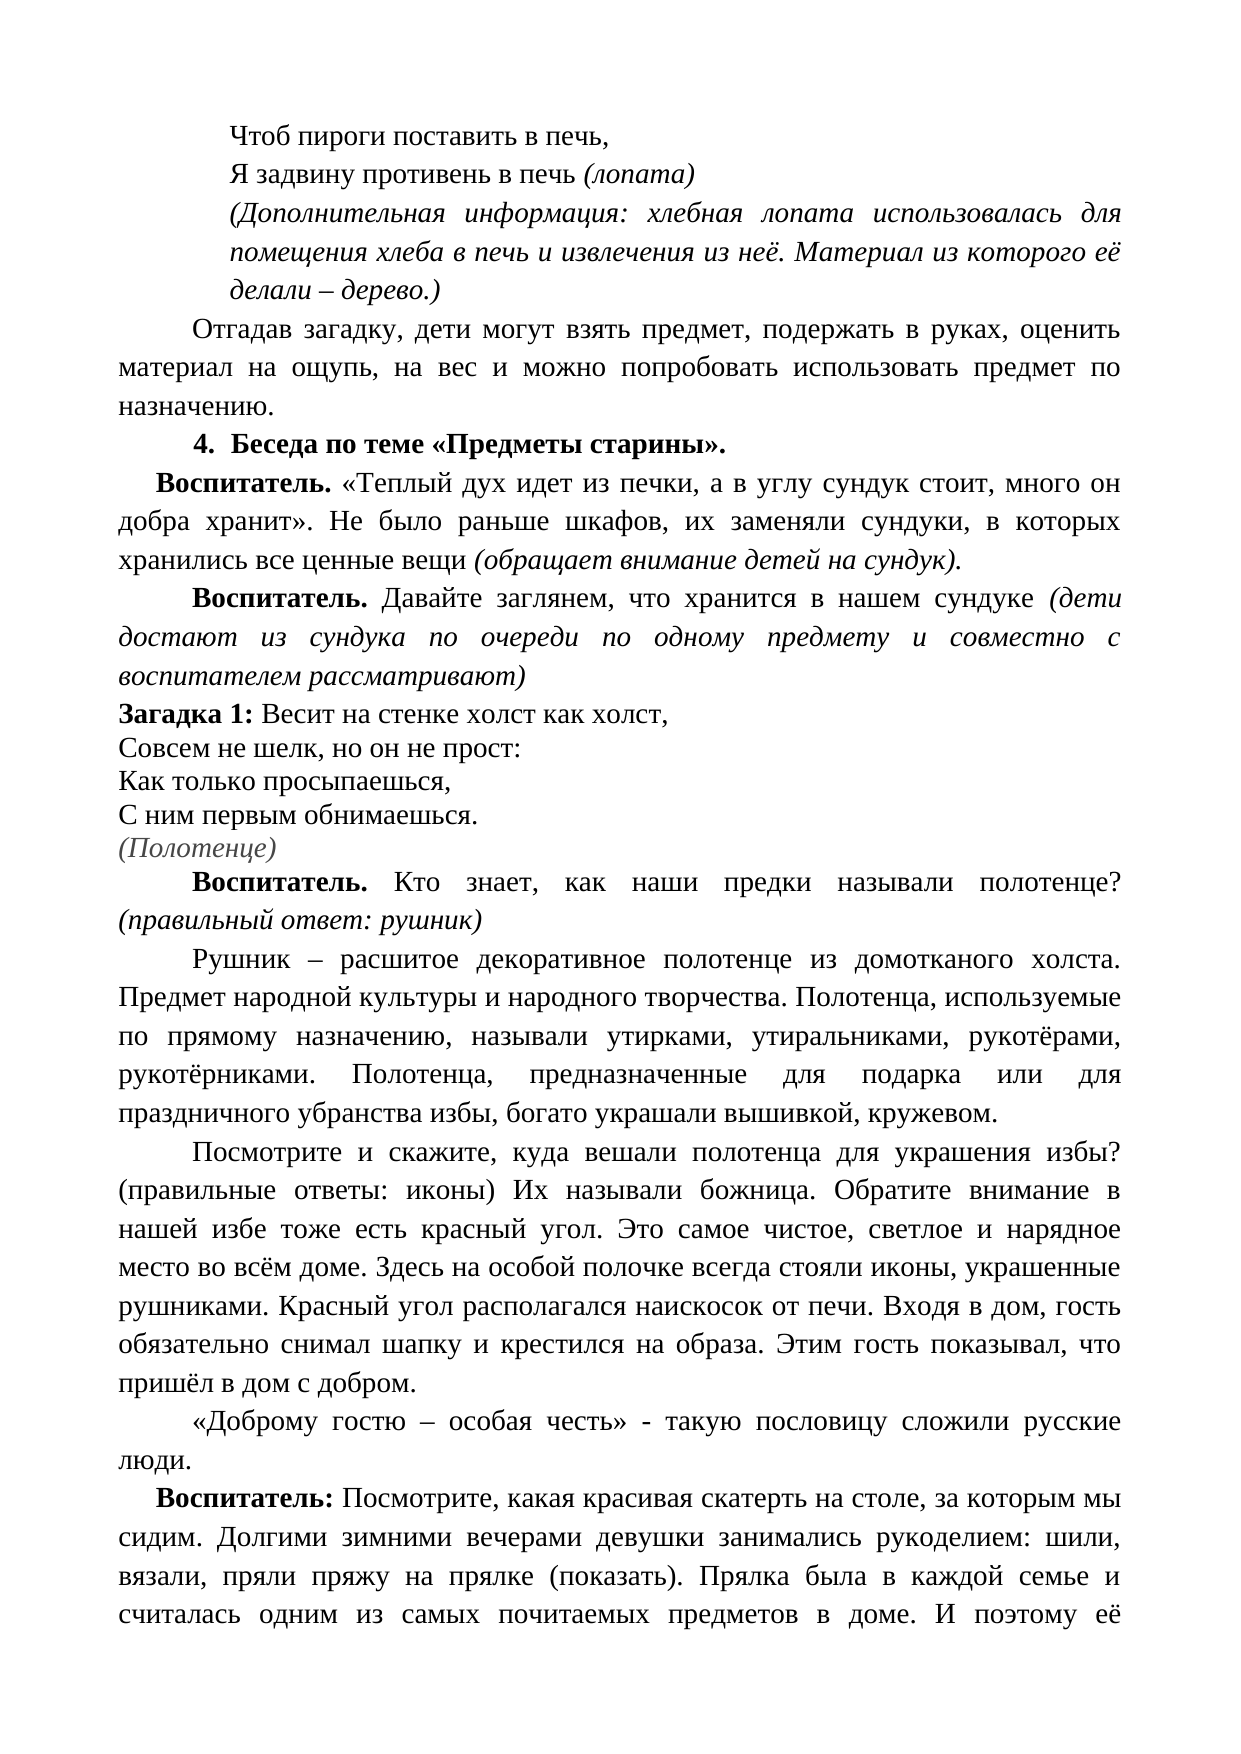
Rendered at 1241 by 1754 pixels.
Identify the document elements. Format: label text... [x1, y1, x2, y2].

list Беседа по теме «Предметы старины». [193, 426, 1122, 460]
text Воспитатель. Давайте заглянем, что хранится в нашем сундуке (дети достают из сундука по очереди по одному предмету и совместно с воспитателем рассматривают) [118, 581, 1122, 691]
text Загадка 1: Весит на стенке холст как холст, Совсем не шелк, но он не прост: Как только просыпаешься, С ним первым обнимаешься. (Полотенце) [276, 696, 1122, 864]
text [118, 1481, 1122, 1630]
text Воспитатель. Кто знает, как наши предки называли полотенце? (правильный ответ: рушник) [118, 864, 1122, 936]
text Воспитатель. «Теплый дух идет из печки, а в углу сундук стоит, много он добра хранит». Не было раньше шкафов, их заменяли сундуки, в которых хранились все ценные вещи (обращает внимание детей на сундук). [118, 465, 1122, 576]
text Рушник – расшитое декоративное полотенце из домотканого холста. Предмет народной культуры и народного творчества. Полотенца, используемые по прямому назначению, называли утирками, утиральниками, рукотёрами, рукотёрниками. Полотенца, предназначенные для подарка или для праздничного убранства избы, богато украшали вышивкой, кружевом. [118, 941, 1122, 1129]
text Посмотрите и скажите, куда вешали полотенца для украшения избы? (правильные ответы: иконы) Их называли божница. Обратите внимание в нашей избе тоже есть красный угол. Это самое чистое, светлое и нарядное место во всём доме. Здесь на особой полочке всегда стояли иконы, украшенные рушниками. Красный угол располагался наискосок от печи. Входя в дом, гость обязательно снимал шапку и крестился на образа. Этим гость показывал, что пришёл в дом с добром. [118, 1134, 1122, 1398]
text «Доброму гостю – особая честь» - такую пословицу сложили русские люди. [118, 1403, 1122, 1476]
text Отгадав загадку, дети могут взять предмет, подержать в руках, оценить материал на ощупь, на вес и можно попробовать использовать предмет по назначению. [118, 311, 1122, 421]
text Чтоб пироги поставить в печь, [229, 118, 1122, 152]
text (Дополнительная информация: хлебная лопата использовалась для помещения хлеба в печь и извлечения из неё. Материал из которого её делали – дерево.) [229, 195, 1122, 306]
text Я задвину противень в печь (лопата) [229, 157, 1122, 190]
